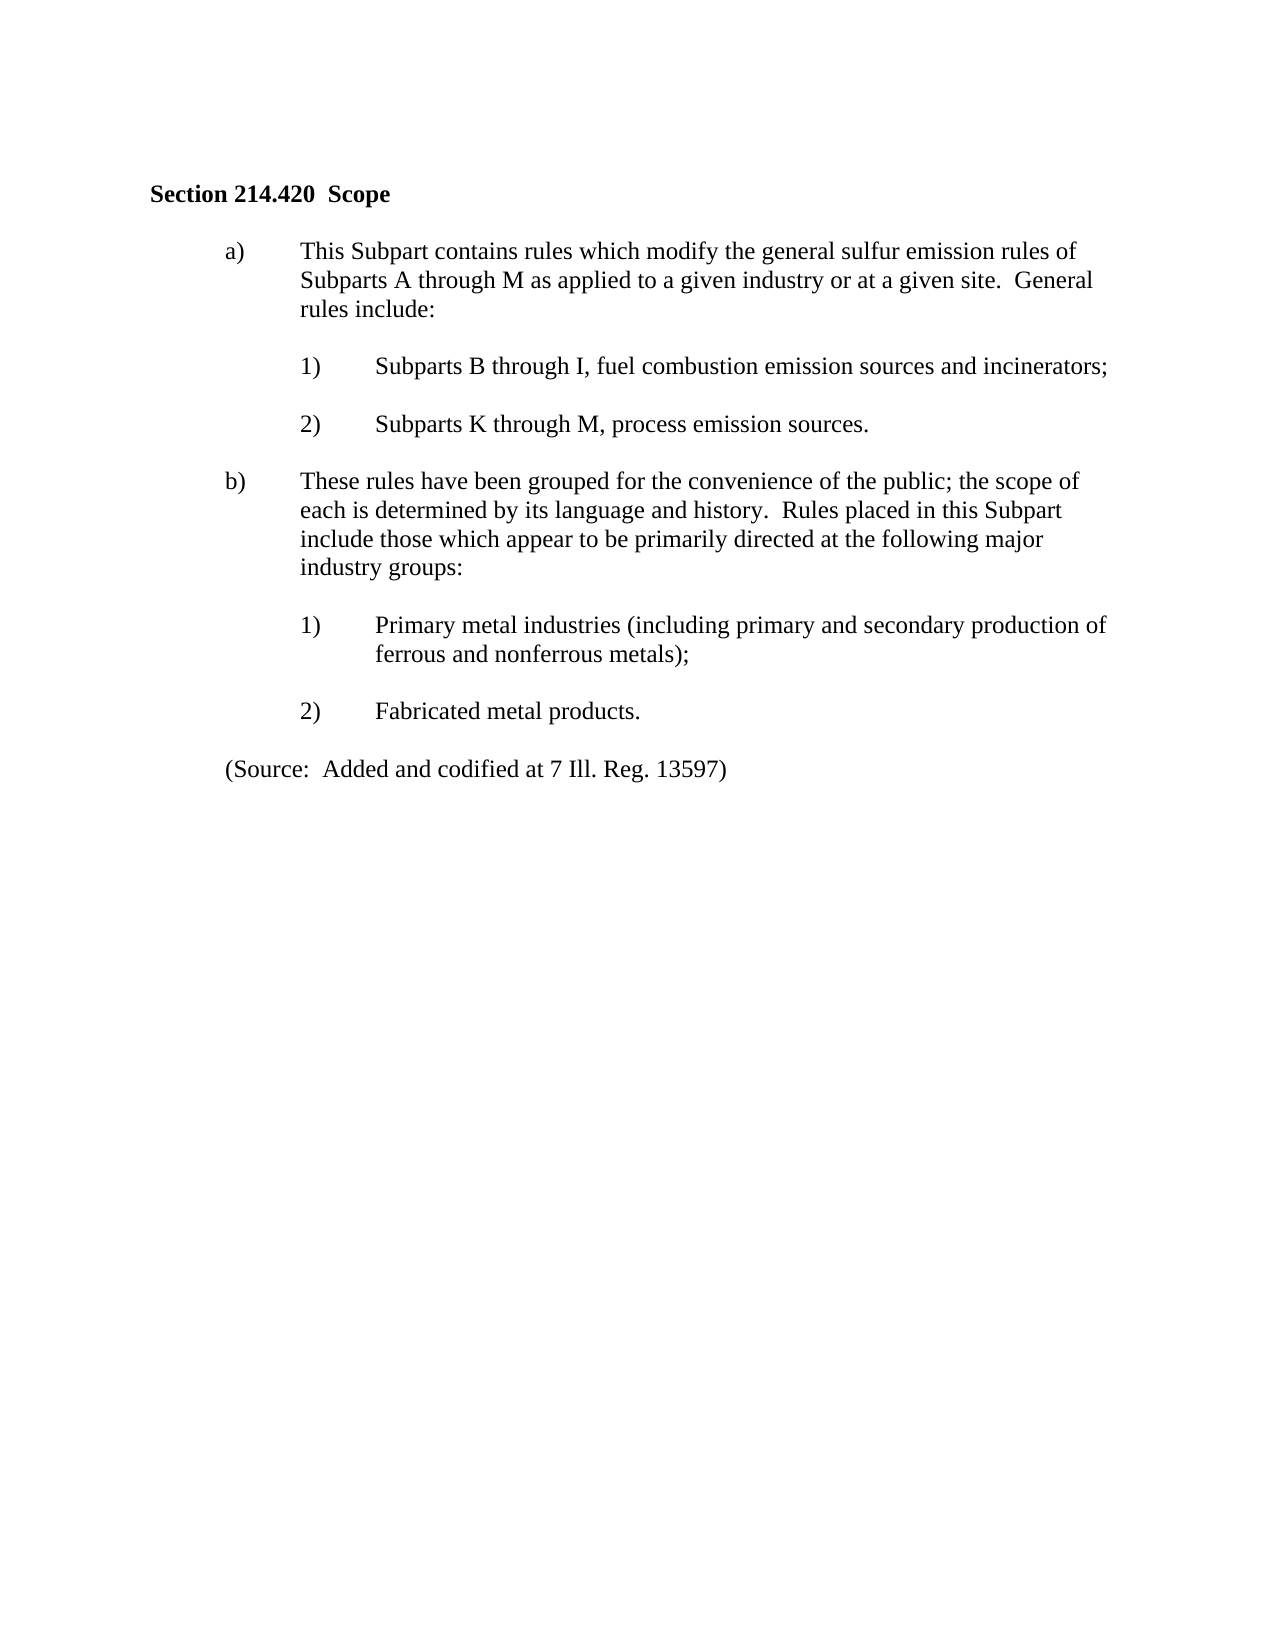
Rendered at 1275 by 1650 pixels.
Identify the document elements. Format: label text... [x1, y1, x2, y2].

text Section 214.420 Scope [150, 179, 1125, 207]
text 1) Subparts B through I, fuel combustion emission sources and incinerators; [300, 351, 1125, 380]
text a) This Subpart contains rules which modify the general sulfur emission rules of Subparts A through M as applied to a given industry or at a given site. General rules include: [225, 236, 1125, 322]
text b) These rules have been grouped for the convenience of the public; the scope of each is determined by its language and history. Rules placed in this Subpart include those which appear to be primarily directed at the following major industry groups: [225, 466, 1125, 581]
text (Source: Added and codified at 7 Ill. Reg. 13597) [150, 754, 1125, 782]
text 2) Subparts K through M, process emission sources. [300, 409, 1125, 437]
text 1) Primary metal industries (including primary and secondary production of ferrous and nonferrous metals); [300, 610, 1125, 667]
text 2) Fabricated metal products. [300, 696, 1125, 725]
